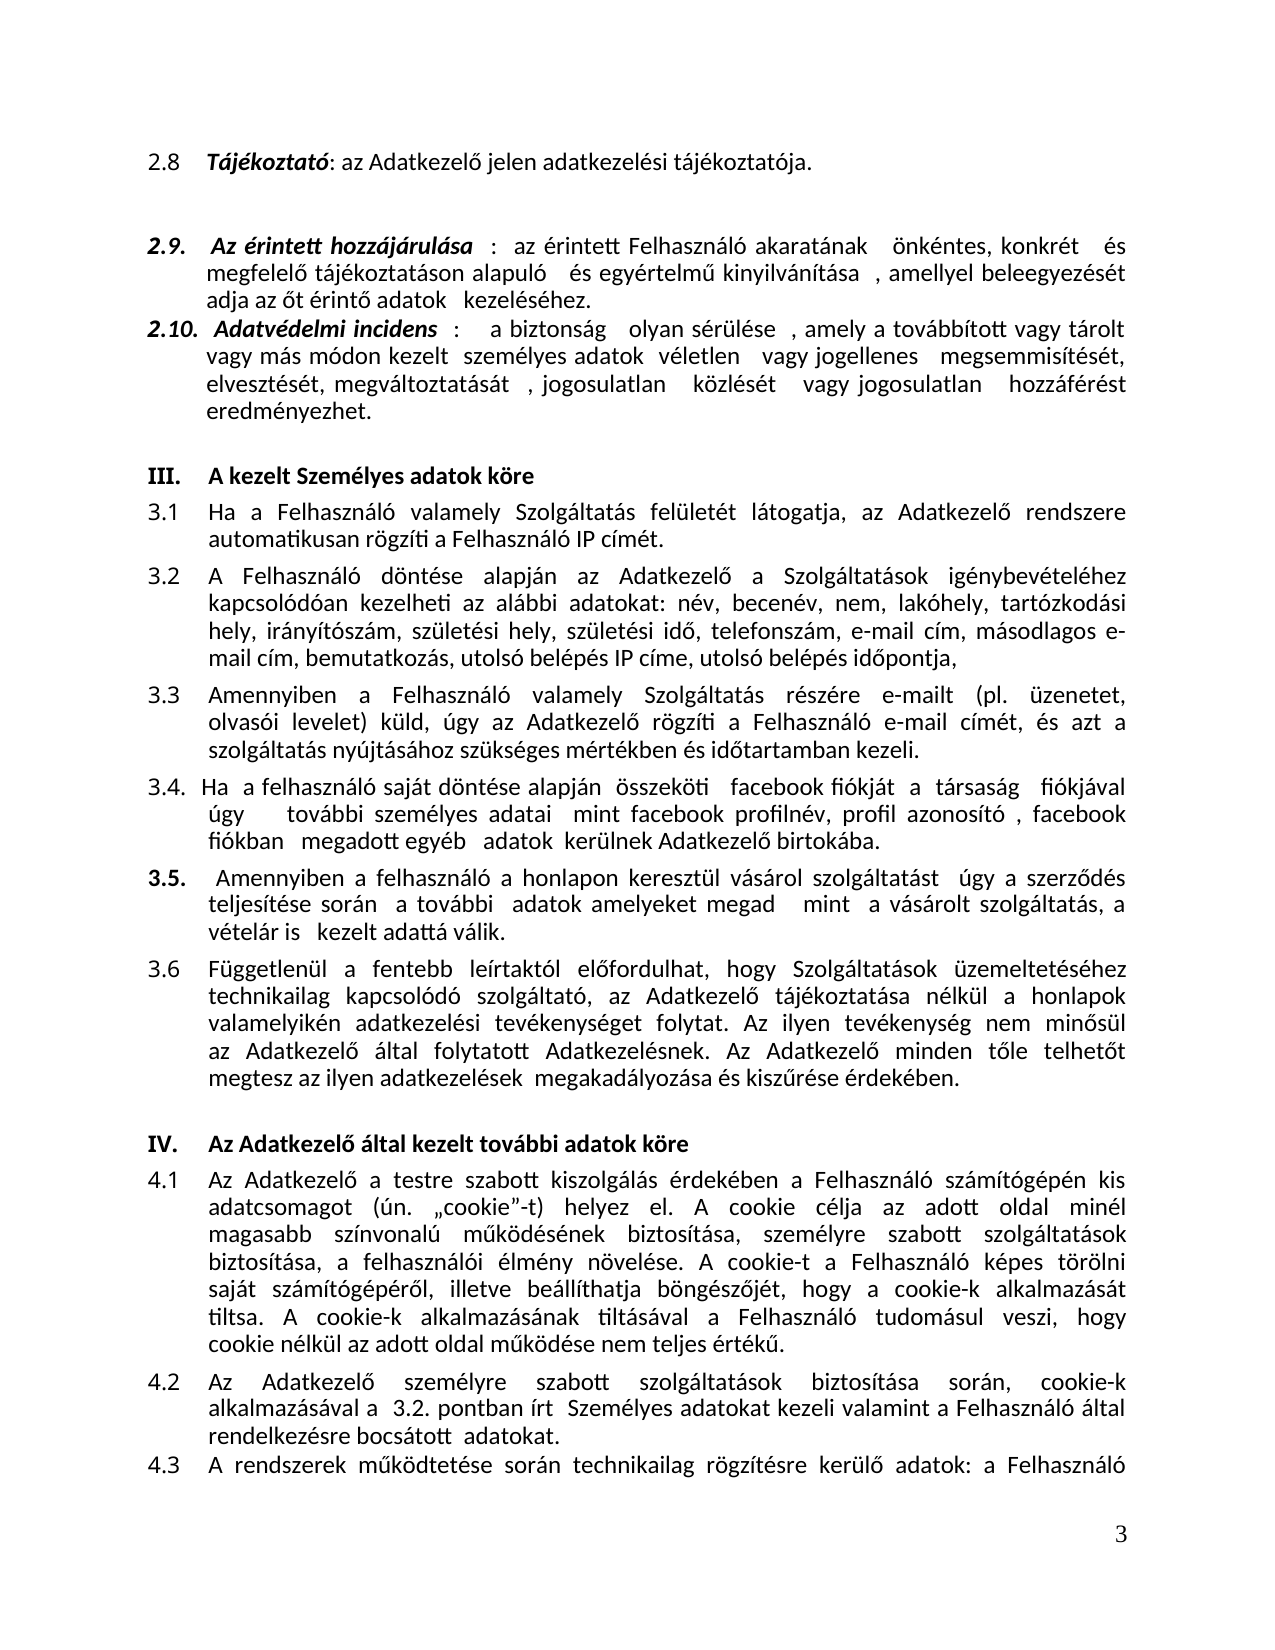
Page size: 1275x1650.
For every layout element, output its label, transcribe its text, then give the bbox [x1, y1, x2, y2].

text 2.10. Adatvédelmi incidens : a biztonság olyan sérülése , amely a továbbított vagy tárolt vagy más módon kezelt személyes adatok véletlen vagy jogellenes megsemmisítését, elvesztését, megváltoztatását , jogosulatlan közlését vagy jogosulatlan hozzáférést eredményezhet. [148, 315, 1127, 426]
text III. A kezelt Személyes adatok köre [148, 462, 1127, 490]
text 3.4. Ha a felhasználó saját döntése alapján összeköti facebook fiókját a társaság fiókjával úgy további személyes adatai mint facebook profilnév, profil azonosító , facebook fiókban megadott egyéb adatok kerülnek Adatkezelő birtokába. [148, 773, 1127, 856]
text 2.9. Az érintett hozzájárulása : az érintett Felhasználó akaratának önkéntes, konkrét és megfelelő tájékoztatáson alapuló és egyértelmű kinyilvánítása , amellyel beleegyezését adja az őt érintő adatok kezeléséhez. [148, 232, 1127, 315]
text 3.3 Amennyiben a Felhasználó valamely Szolgáltatás részére e-mailt (pl. üzenetet, olvasói levelet) küld, úgy az Adatkezelő rögzíti a Felhasználó e-mail címét, és azt a szolgáltatás nyújtásához szükséges mértékben és időtartamban kezeli. [148, 681, 1127, 764]
text 2.8 Tájékoztató: az Adatkezelő jelen adatkezelési tájékoztatója. [148, 148, 1127, 176]
text 3.2 A Felhasználó döntése alapján az Adatkezelő a Szolgáltatások igénybevételéhez kapcsolódóan kezelheti az alábbi adatokat: név, becenév, nem, lakóhely, tartózkodási hely, irányítószám, születési hely, születési idő, telefonszám, e-mail cím, másodlagos e-mail cím, bemutatkozás, utolsó belépés IP címe, utolsó belépés időpontja, [148, 562, 1127, 673]
text 3.6 Függetlenül a fentebb leírtaktól előfordulhat, hogy Szolgáltatások üzemeltetéséhez technikailag kapcsolódó szolgáltató, az Adatkezelő tájékoztatása nélkül a honlapok valamelyikén adatkezelési tevékenységet folytat. Az ilyen tevékenység nem minősül az Adatkezelő által folytatott Adatkezelésnek. Az Adatkezelő minden tőle telhetőt megtesz az ilyen adatkezelések megakadályozása és kiszűrése érdekében. [148, 955, 1127, 1093]
text 3.1 Ha a Felhasználó valamely Szolgáltatás felületét látogatja, az Adatkezelő rendszere automatikusan rögzíti a Felhasználó IP címét. [148, 498, 1127, 554]
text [148, 1451, 1127, 1479]
text 4.1 Az Adatkezelő a testre szabott kiszolgálás érdekében a Felhasználó számítógépén kis adatcsomagot (ún. „cookie”-t) helyez el. A cookie célja az adott oldal minél magasabb színvonalú működésének biztosítása, személyre szabott szolgáltatások biztosítása, a felhasználói élmény növelése. A cookie-t a Felhasználó képes törölni saját számítógépéről, illetve beállíthatja böngészőjét, hogy a cookie-k alkalmazását tiltsa. A cookie-k alkalmazásának tiltásával a Felhasználó tudomásul veszi, hogy cookie nélkül az adott oldal működése nem teljes értékű. [148, 1166, 1127, 1359]
text 4.2 Az Adatkezelő személyre szabott szolgáltatások biztosítása során, cookie-k alkalmazásával a 3.2. pontban írt Személyes adatokat kezeli valamint a Felhasználó által rendelkezésre bocsátott adatokat. [148, 1367, 1127, 1451]
text 3.5. Amennyiben a felhasználó a honlapon keresztül vásárol szolgáltatást úgy a szerződés teljesítése során a további adatok amelyeket megad mint a vásárolt szolgáltatás, a vételár is kezelt adattá válik. [148, 864, 1127, 947]
text IV. Az Adatkezelő által kezelt további adatok köre [148, 1129, 1127, 1158]
